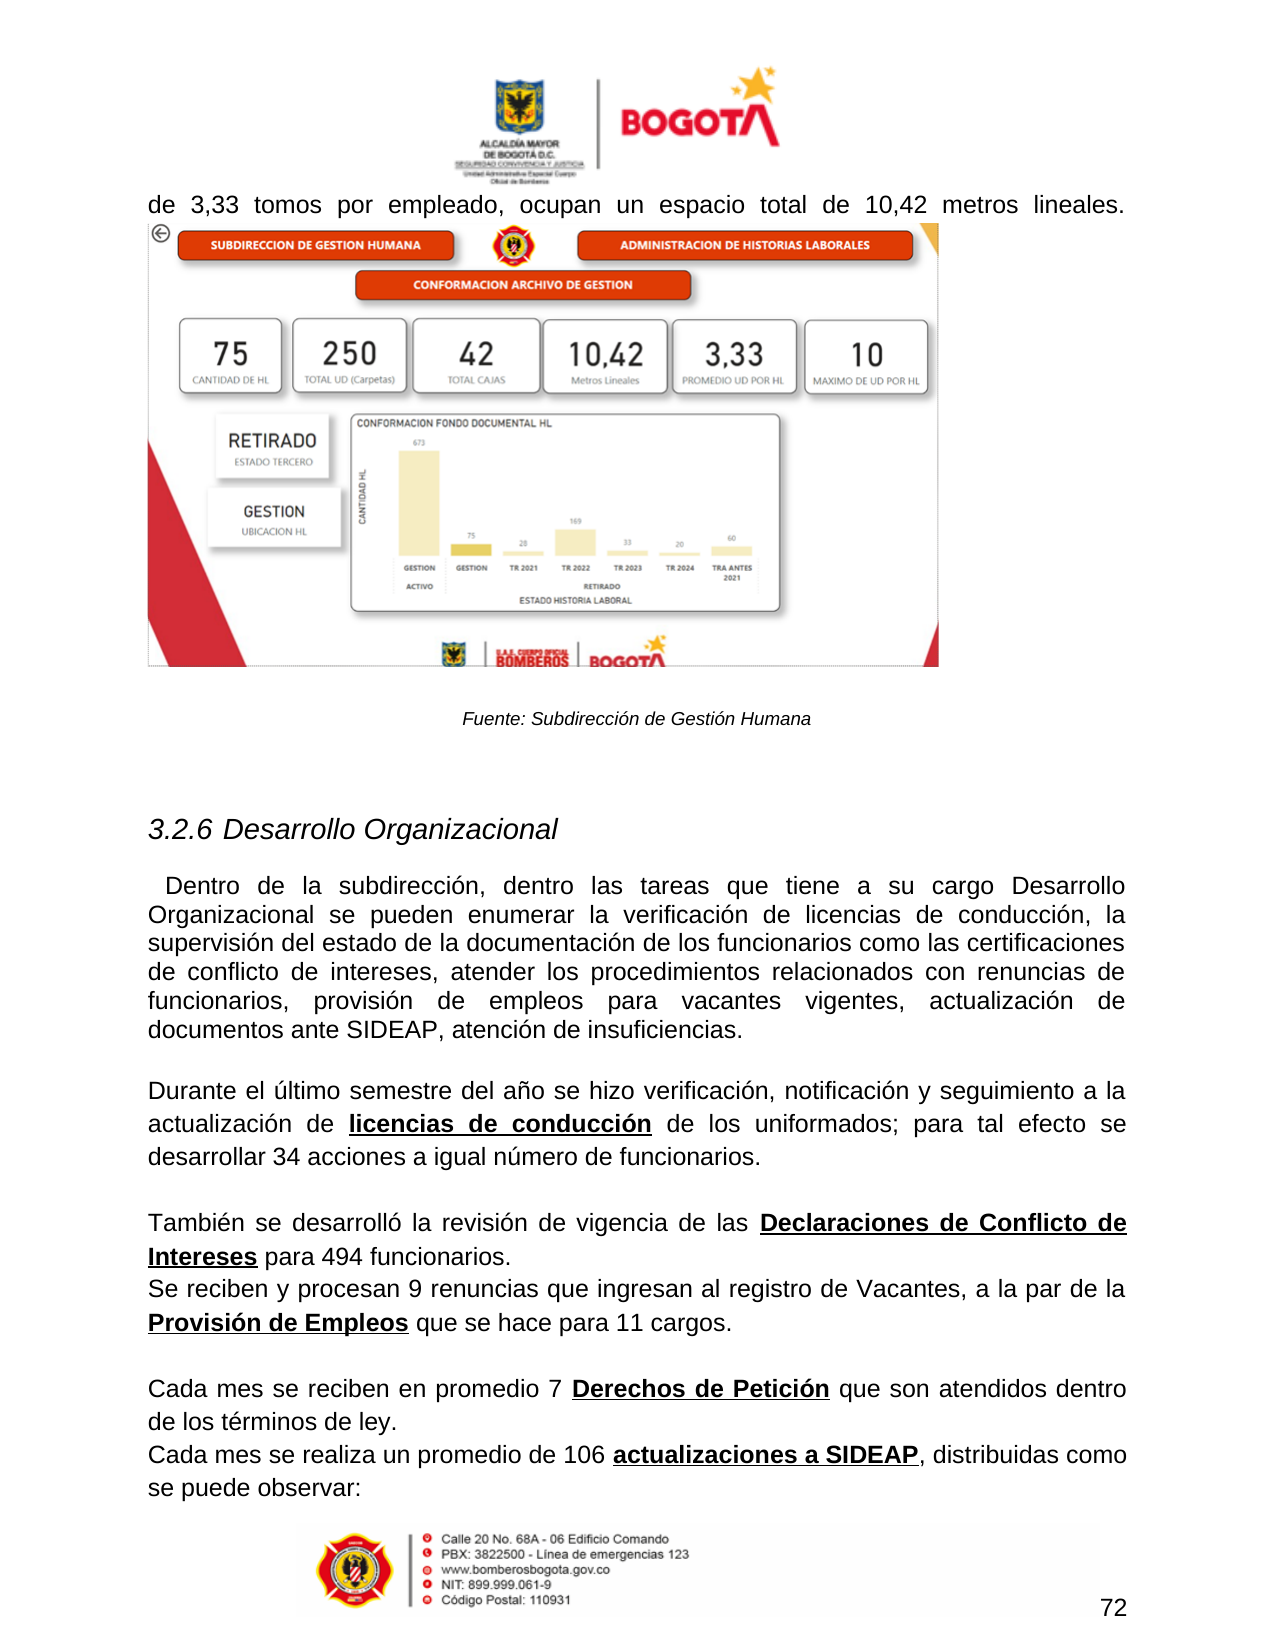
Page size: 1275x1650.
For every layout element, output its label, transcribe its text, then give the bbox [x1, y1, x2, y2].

text Cada mes se realiza un promedio de 106 actualizaciones a SIDEAP, distribuidas como se puede observar: [148, 1439, 1127, 1501]
picture [147, 223, 939, 667]
picture [296, 1523, 1100, 1617]
text Durante el último semestre del año se hizo verificación, notificación y seguimiento a la actualización de licencias de conducción de los uniformados; para tal efecto se desarrollar 34 acciones a igual número de funcionarios. [148, 1076, 1127, 1171]
text También se desarrolló la revisión de vigencia de las Declaraciones de Conflicto de Intereses para 494 funcionarios. [148, 1208, 1127, 1270]
subtitle Desarrollo Organizacional [148, 812, 1127, 846]
text Dentro de la subdirección, dentro las tareas que tiene a su cargo Desarrollo Organizacional se pueden enumerar la verificación de licencias de conducción, la supervisión del estado de la documentación de los funcionarios como las certificaciones de conflicto de intereses, atender los procedimientos relacionados con renuncias de funcionarios, provisión de empleos para vacantes vigentes, actualización de documentos ante SIDEAP, atención de insuficiencias. [148, 871, 1127, 1043]
text Fuente: Subdirección de Gestión Humana [148, 708, 1127, 730]
picture [431, 46, 785, 191]
text Cada mes se reciben en promedio 7 Derechos de Petición que son atendidos dentro de los términos de ley. [148, 1373, 1127, 1435]
text Se reciben y procesan 9 renuncias que ingresan al registro de Vacantes, a la par de la Provisión de Empleos que se hace para 11 cargos. [148, 1274, 1127, 1336]
